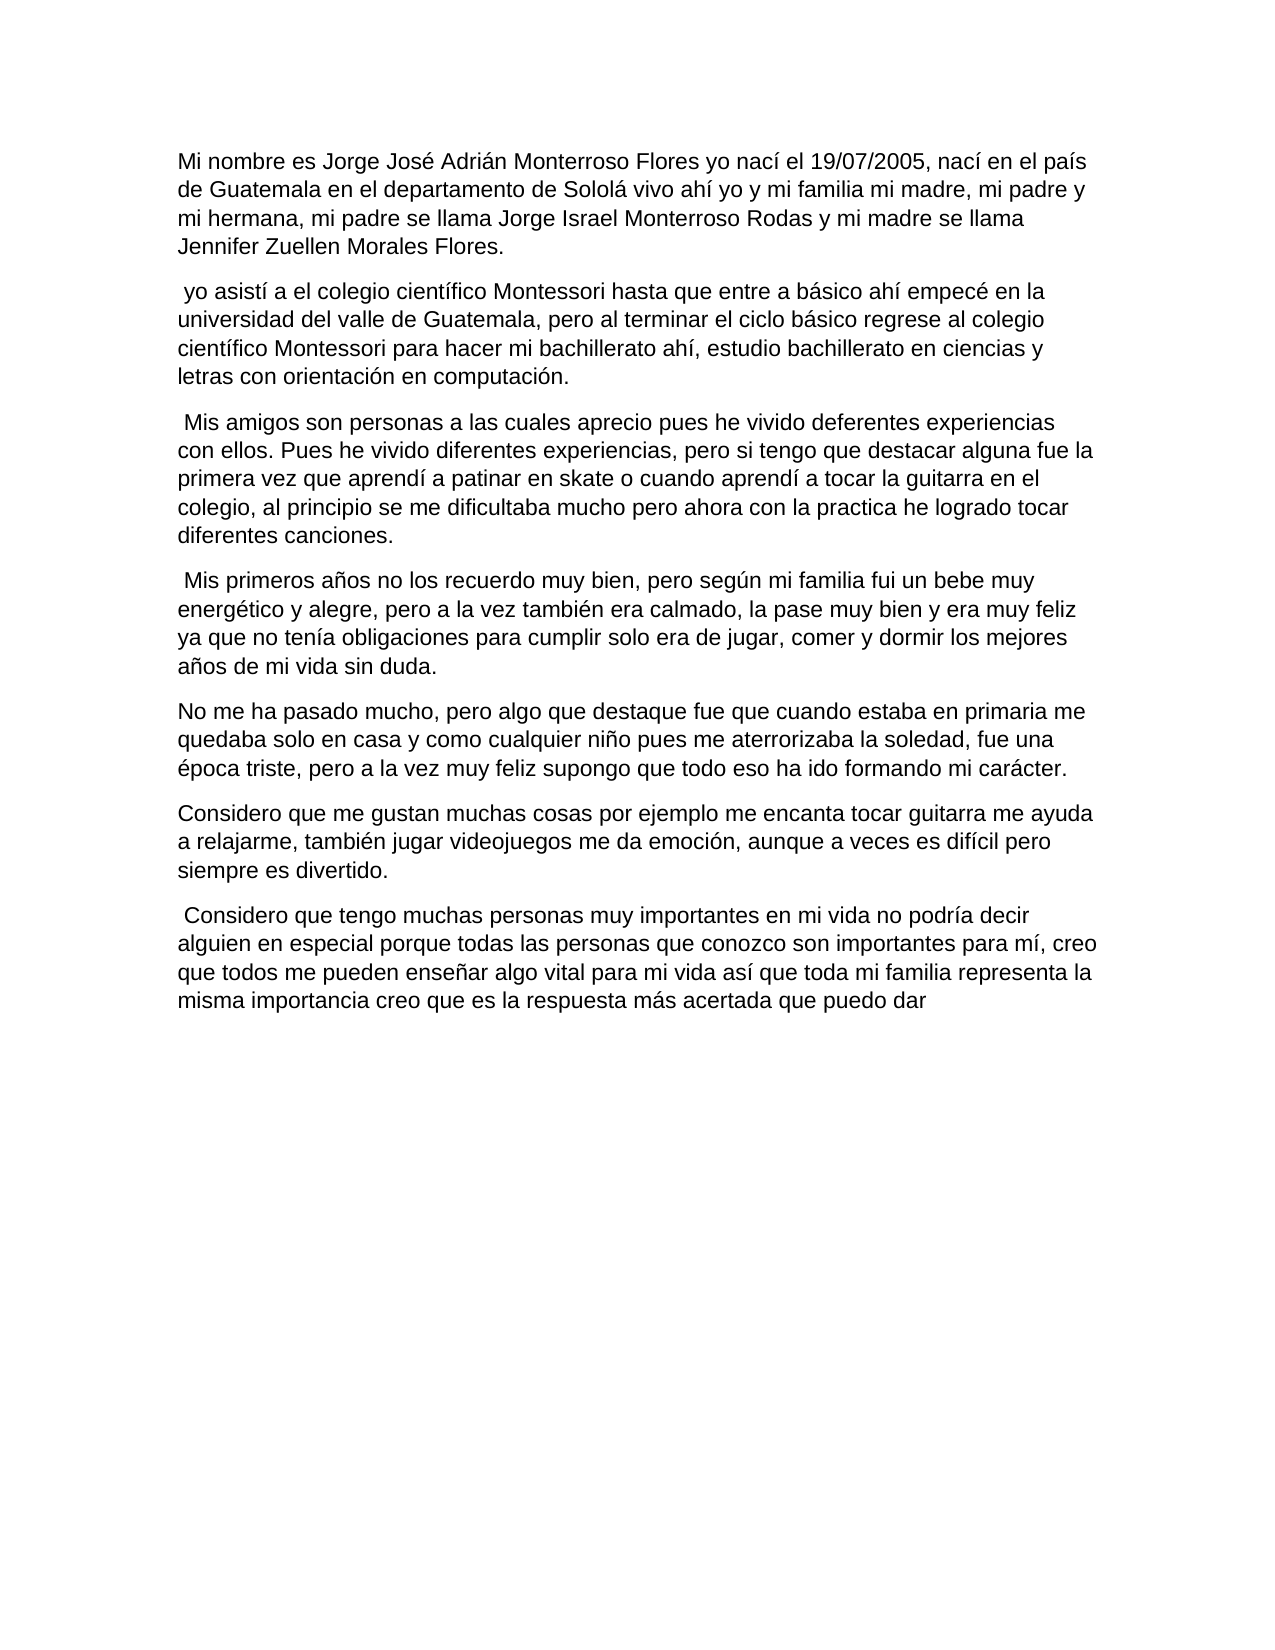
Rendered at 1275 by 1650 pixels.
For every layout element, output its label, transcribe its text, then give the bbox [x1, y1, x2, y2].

text Mis amigos son personas a las cuales aprecio pues he vivido deferentes experiencias con ellos. Pues he vivido diferentes experiencias, pero si tengo que destacar alguna fue la primera vez que aprendí a patinar en skate o cuando aprendí a tocar la guitarra en el colegio, al principio se me dificultaba mucho pero ahora con la practica he logrado tocar diferentes canciones. [177, 408, 1098, 548]
text Considero que tengo muchas personas muy importantes en mi vida no podría decir alguien en especial porque todas las personas que conozco son importantes para mí, creo que todos me pueden enseñar algo vital para mi vida así que toda mi familia representa la misma importancia creo que es la respuesta más acertada que puedo dar [177, 902, 1098, 1013]
text Mis primeros años no los recuerdo muy bien, pero según mi familia fui un bebe muy energético y alegre, pero a la vez también era calmado, la pase muy bien y era muy feliz ya que no tenía obligaciones para cumplir solo era de jugar, comer y dormir los mejores años de mi vida sin duda. [177, 567, 1098, 679]
text Mi nombre es Jorge José Adrián Monterroso Flores yo nací el 19/07/2005, nací en el país de Guatemala en el departamento de Sololá vivo ahí yo y mi familia mi madre, mi padre y mi hermana, mi padre se llama Jorge Israel Monterroso Rodas y mi madre se llama Jennifer Zuellen Morales Flores. [177, 148, 1098, 259]
text Considero que me gustan muchas cosas por ejemplo me encanta tocar guitarra me ayuda a relajarme, también jugar videojuegos me da emoción, aunque a veces es difícil pero siempre es divertido. [177, 800, 1098, 883]
text No me ha pasado mucho, pero algo que destaque fue que cuando estaba en primaria me quedaba solo en casa y como cualquier niño pues me aterrorizaba la soledad, fue una época triste, pero a la vez muy feliz supongo que todo eso ha ido formando mi carácter. [177, 698, 1098, 781]
text yo asistí a el colegio científico Montessori hasta que entre a básico ahí empecé en la universidad del valle de Guatemala, pero al terminar el ciclo básico regrese al colegio científico Montessori para hacer mi bachillerato ahí, estudio bachillerato en ciencias y letras con orientación en computación. [177, 278, 1098, 390]
